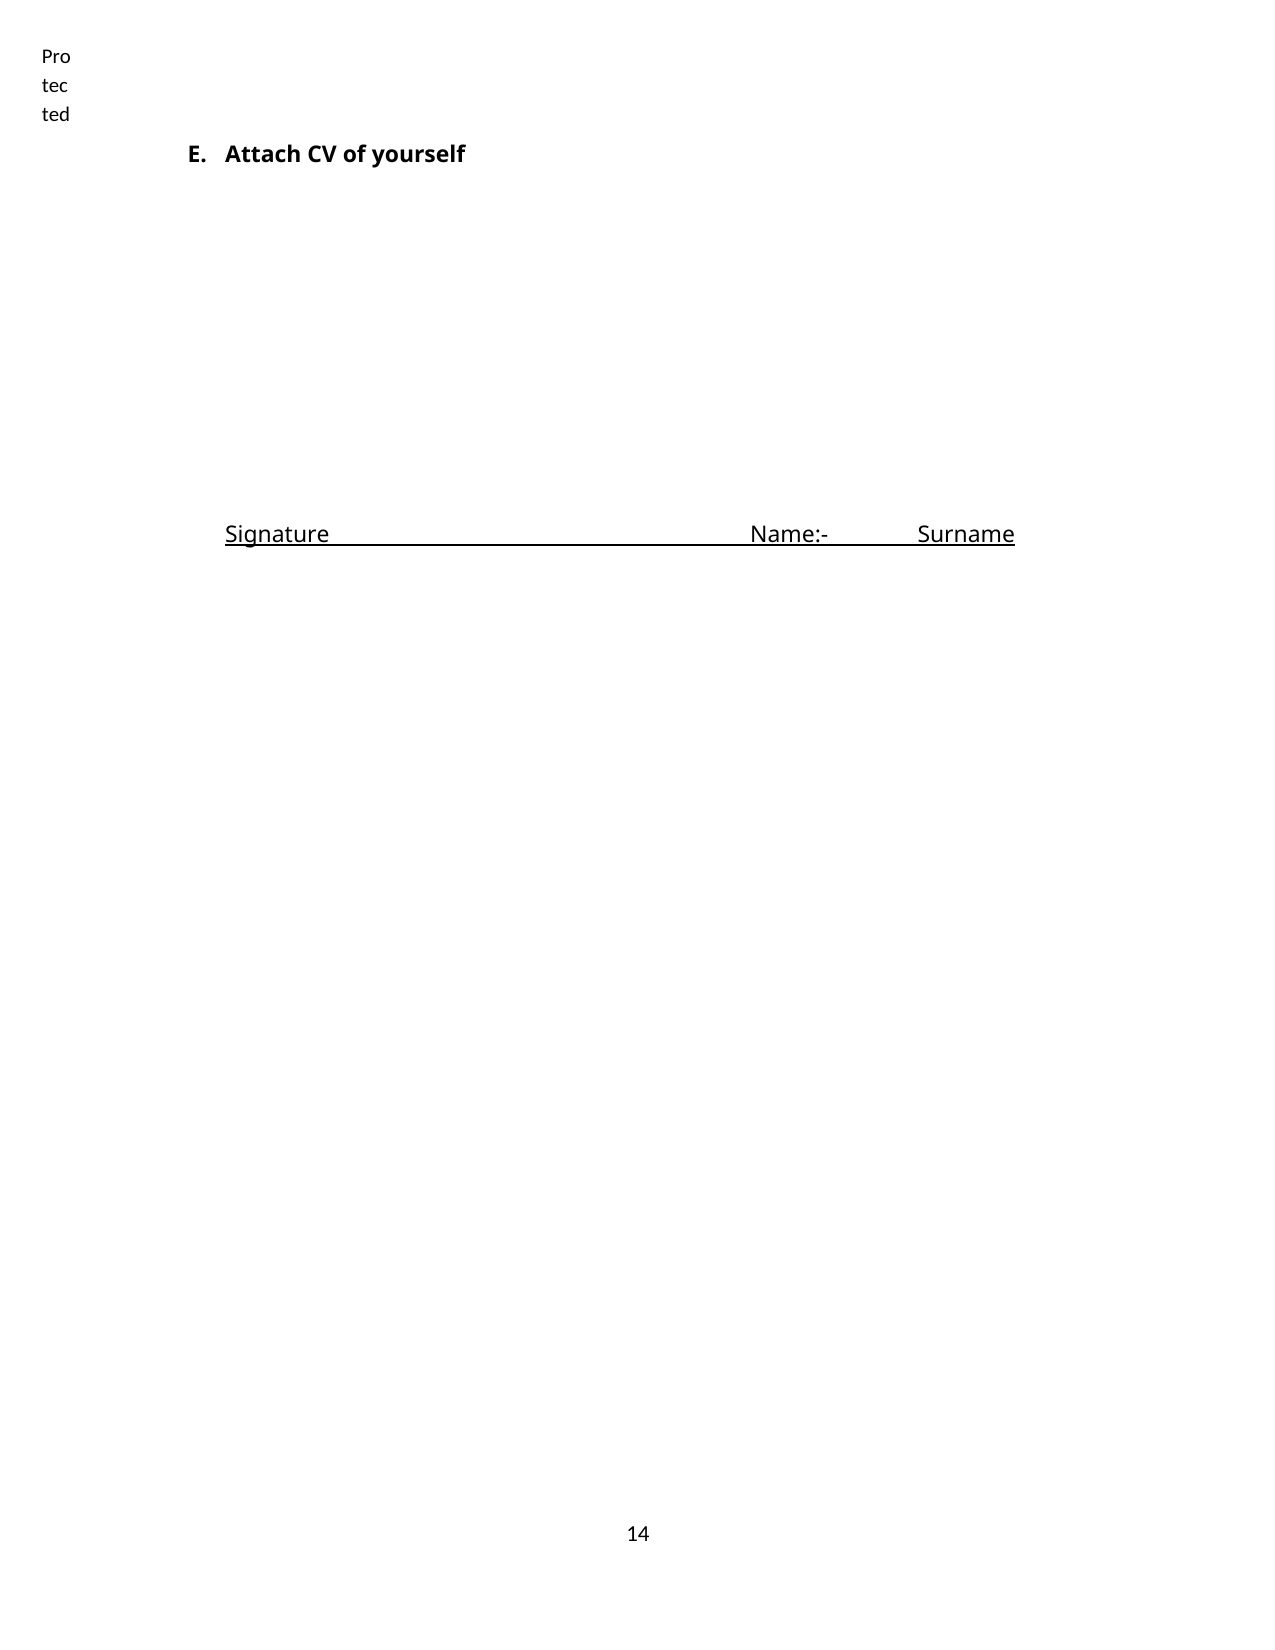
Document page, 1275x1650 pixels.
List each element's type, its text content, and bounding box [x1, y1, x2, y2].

list Attach CV of yourself [187, 137, 1001, 169]
text Signature Name:- Surname [225, 518, 1125, 549]
